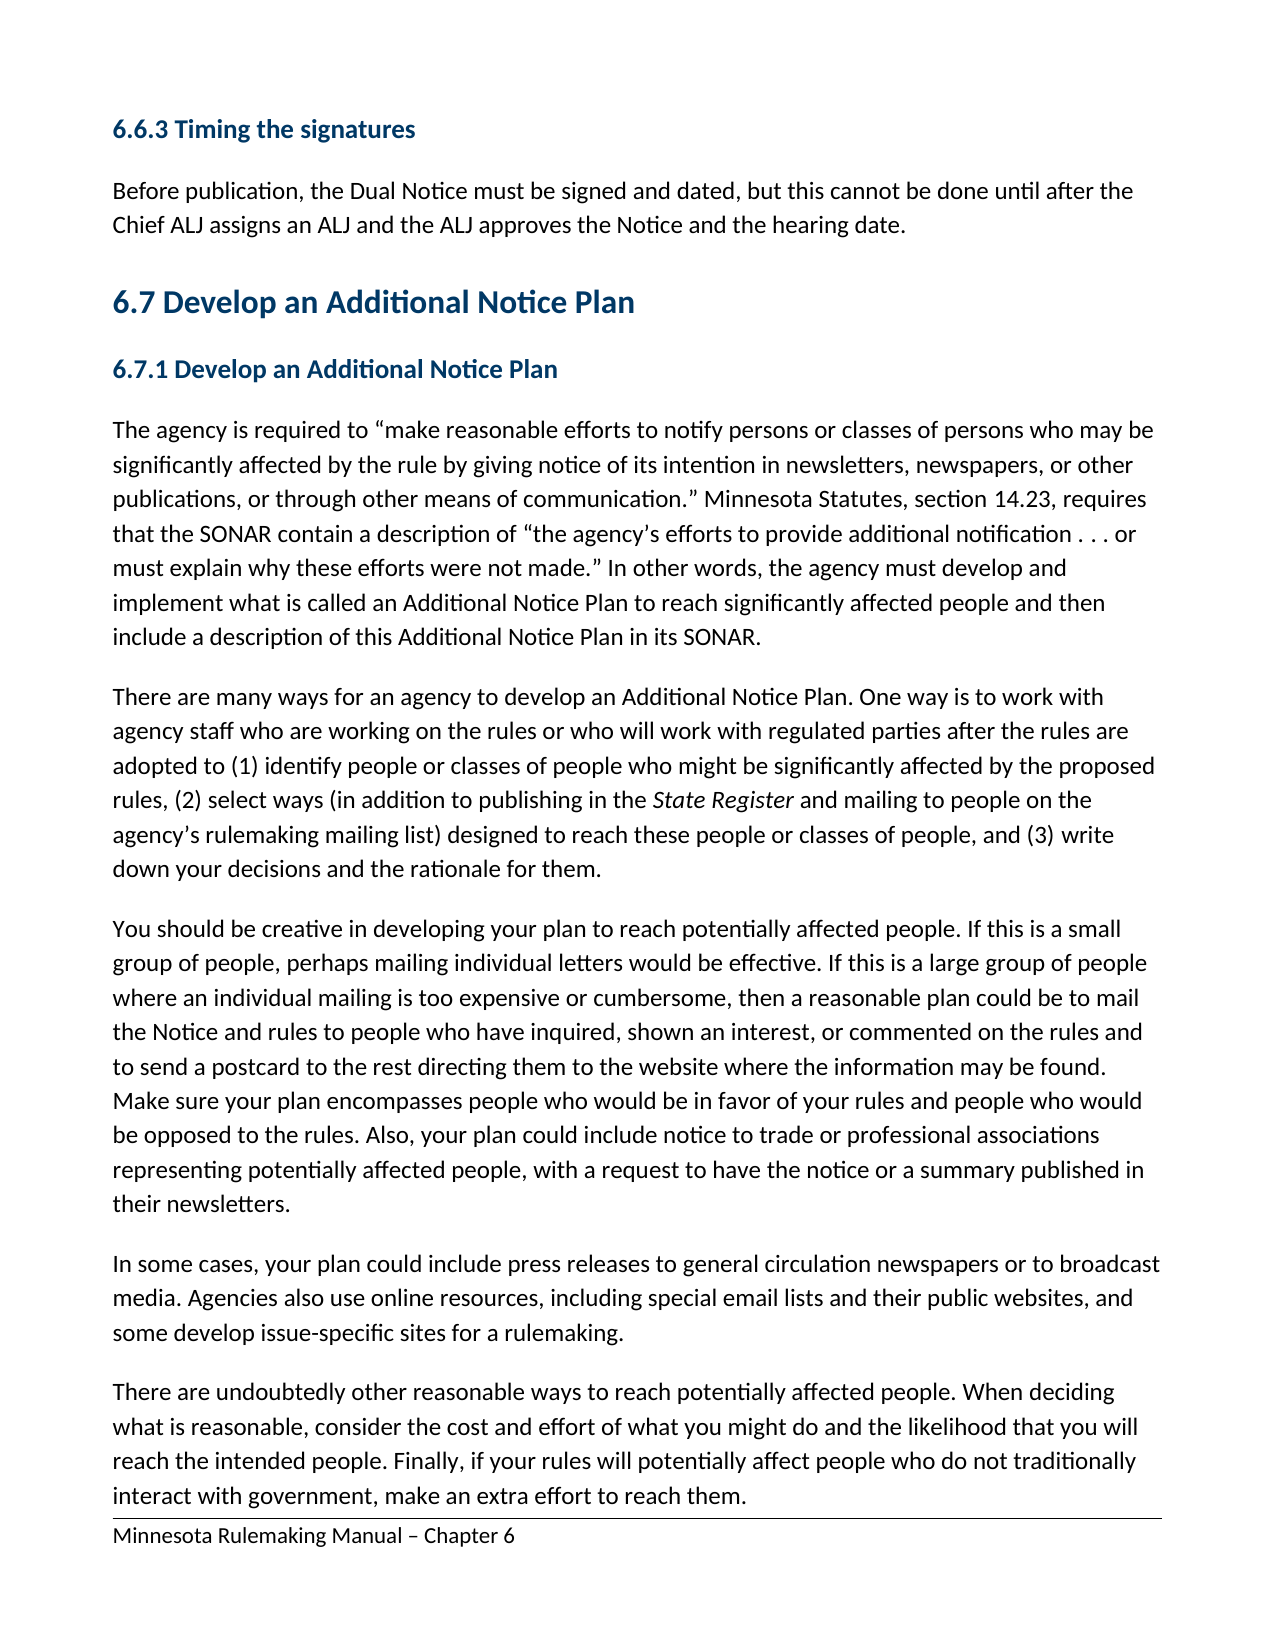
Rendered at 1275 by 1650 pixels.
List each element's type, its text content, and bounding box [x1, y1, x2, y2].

text Before publication, the Dual Notice must be signed and dated, but this cannot be done until after the Chief ALJ assigns an ALJ and the ALJ approves the Notice and the hearing date. [112, 175, 1162, 240]
subtitle 6.7 Develop an Additional Notice Plan [112, 281, 1162, 322]
text There are many ways for an agency to develop an Additional Notice Plan. One way is to work with agency staff who are working on the rules or who will work with regulated parties after the rules are adopted to (1) identify people or classes of people who might be significantly affected by the proposed rules, (2) select ways (in addition to publishing in the State Register and mailing to people on the agency’s rulemaking mailing list) designed to reach these people or classes of people, and (3) write down your decisions and the rationale for them. [112, 681, 1162, 884]
text The agency is required to “make reasonable efforts to notify persons or classes of persons who may be significantly affected by the rule by giving notice of its intention in newsletters, newspapers, or other publications, or through other means of communication.” Minnesota Statutes, section 14.23, requires that the SONAR contain a description of “the agency’s efforts to provide additional notification . . . or must explain why these efforts were not made.” In other words, the agency must develop and implement what is called an Additional Notice Plan to reach significantly affected people and then include a description of this Additional Notice Plan in its SONAR. [112, 414, 1162, 652]
subtitle 6.6.3 Timing the signatures [112, 112, 1162, 146]
text There are undoubtedly other reasonable ways to reach potentially affected people. When deciding what is reasonable, consider the cost and effort of what you might do and the likelihood that you will reach the intended people. Finally, if your rules will potentially affect people who do not traditionally interact with government, make an extra effort to reach them. [112, 1376, 1162, 1510]
text You should be creative in developing your plan to reach potentially affected people. If this is a small group of people, perhaps mailing individual letters would be effective. If this is a large group of people where an individual mailing is too expensive or cumbersome, then a reasonable plan could be to mail the Notice and rules to people who have inquired, shown an interest, or commented on the rules and to send a postcard to the rest directing them to the website where the information may be found. Make sure your plan encompasses people who would be in favor of your rules and people who would be opposed to the rules. Also, your plan could include notice to trade or professional associations representing potentially affected people, with a request to have the notice or a summary published in their newsletters. [112, 913, 1162, 1219]
subtitle 6.7.1 Develop an Additional Notice Plan [112, 352, 1162, 385]
text In some cases, your plan could include press releases to general circulation newspapers or to broadcast media. Agencies also use online resources, including special email lists and their public websites, and some develop issue-specific sites for a rulemaking. [112, 1248, 1162, 1347]
